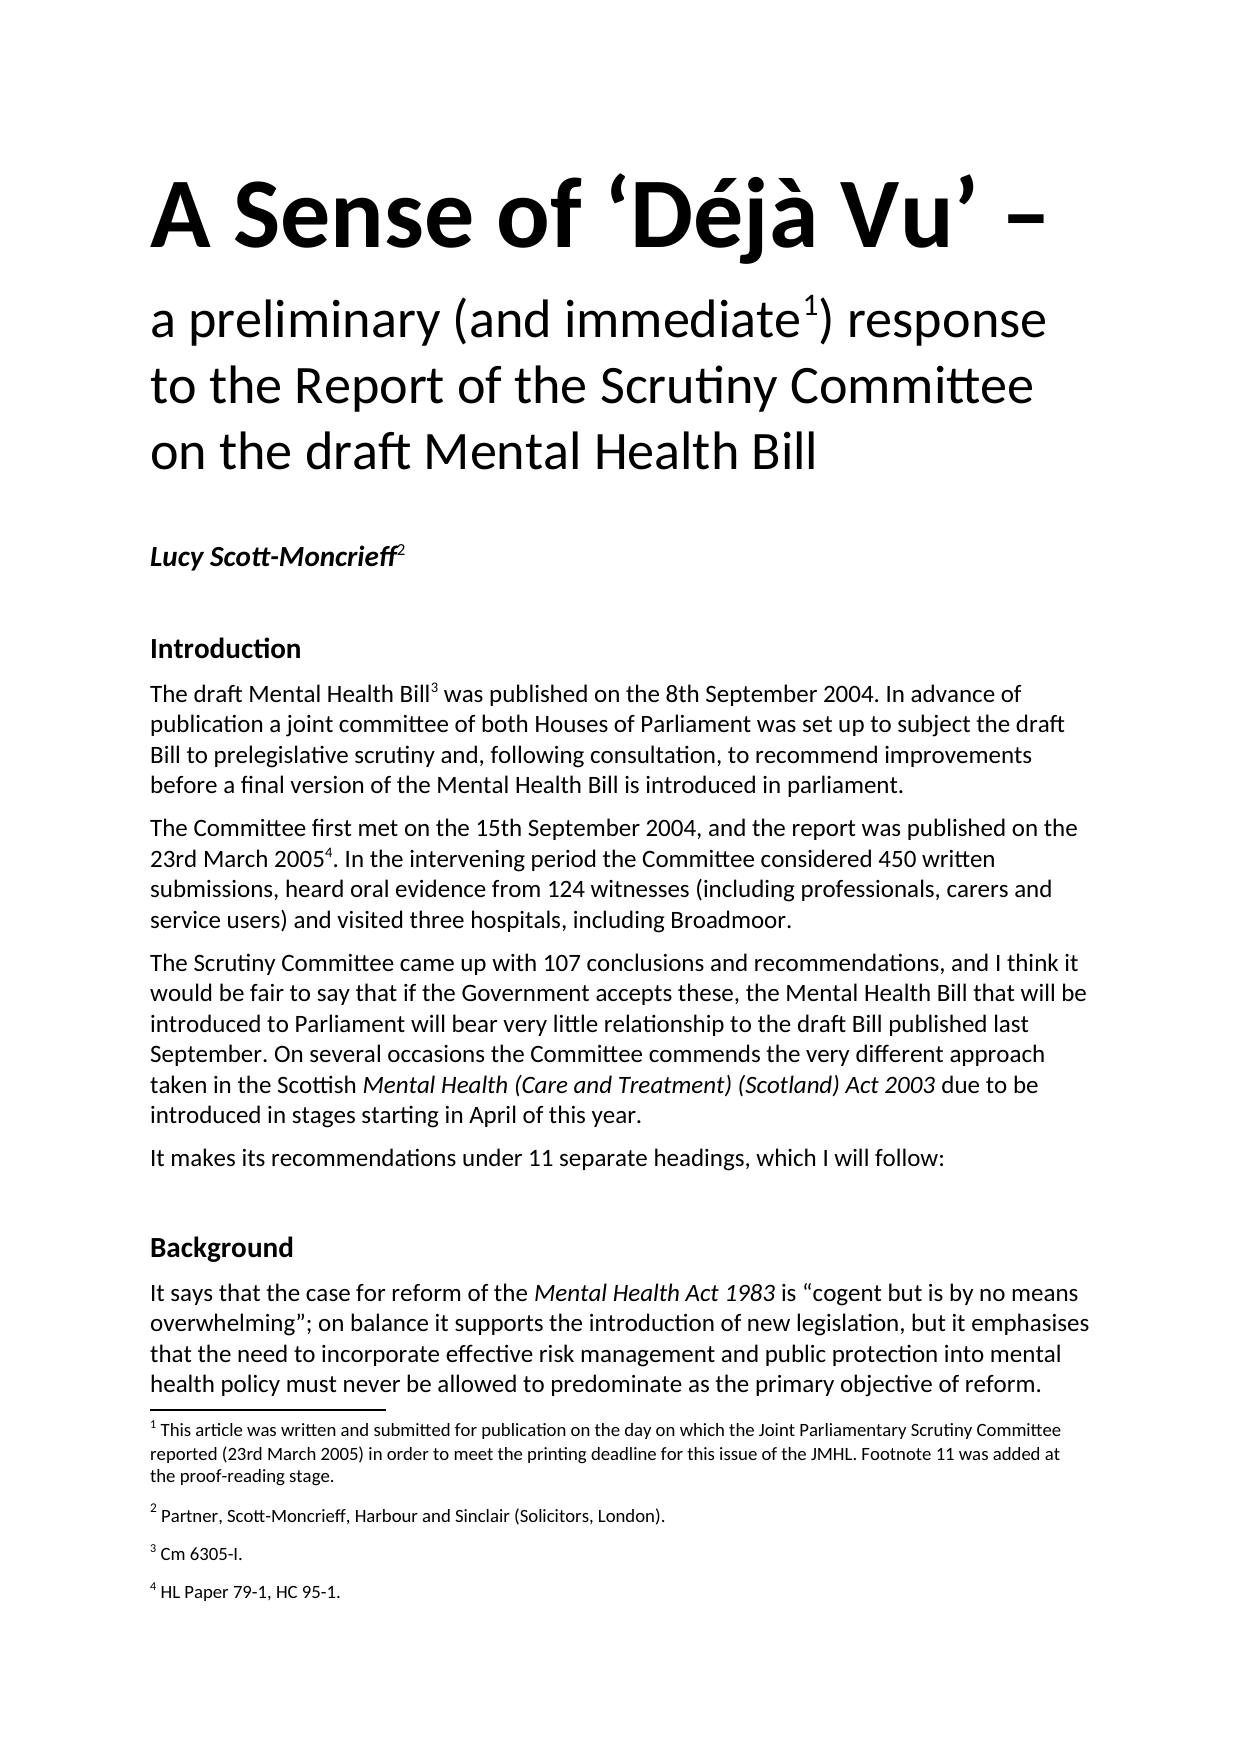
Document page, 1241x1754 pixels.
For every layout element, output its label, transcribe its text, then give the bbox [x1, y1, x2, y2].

text Lucy Scott-Moncrieff [150, 538, 1090, 574]
text The Committee first met on the 15th September 2004, and the report was published on the 23rd March 2005. In the intervening period the Committee considered 450 written submissions, heard oral evidence from 124 witnesses (including professionals, carers and service users) and visited three hospitals, including Broadmoor. [150, 812, 1090, 934]
text A Sense of ‘Déjà Vu’ – [150, 150, 1090, 272]
text It makes its recommendations under 11 separate headings, which I will follow: [150, 1143, 1090, 1173]
text The draft Mental Health Bill was published on the 8th September 2004. In advance of publication a joint committee of both Houses of Parliament was set up to subject the draft Bill to pre­legislative scrutiny and, following consultation, to recommend improvements before a final version of the Mental Health Bill is introduced in parliament. [150, 678, 1090, 800]
text Introduction [150, 630, 1090, 665]
text The Scrutiny Committee came up with 107 conclusions and recommendations, and I think it would be fair to say that if the Government accepts these, the Mental Health Bill that will be introduced to Parliament will bear very little relationship to the draft Bill published last September. On several occasions the Committee commends the very different approach taken in the Scottish Mental Health (Care and Treatment) (Scotland) Act 2003 due to be introduced in stages starting in April of this year. [150, 947, 1090, 1130]
text a preliminary (and immediate) response to the Report of the Scrutiny Committee on the draft Mental Health Bill [150, 284, 1090, 483]
text It says that the case for reform of the Mental Health Act 1983 is “cogent but is by no means overwhelming”; on balance it supports the introduction of new legislation, but it emphasises that the need to incorporate effective risk management and public protection into mental health policy must never be allowed to predominate as the primary objective of reform. [150, 1277, 1090, 1399]
text Background [150, 1229, 1090, 1264]
